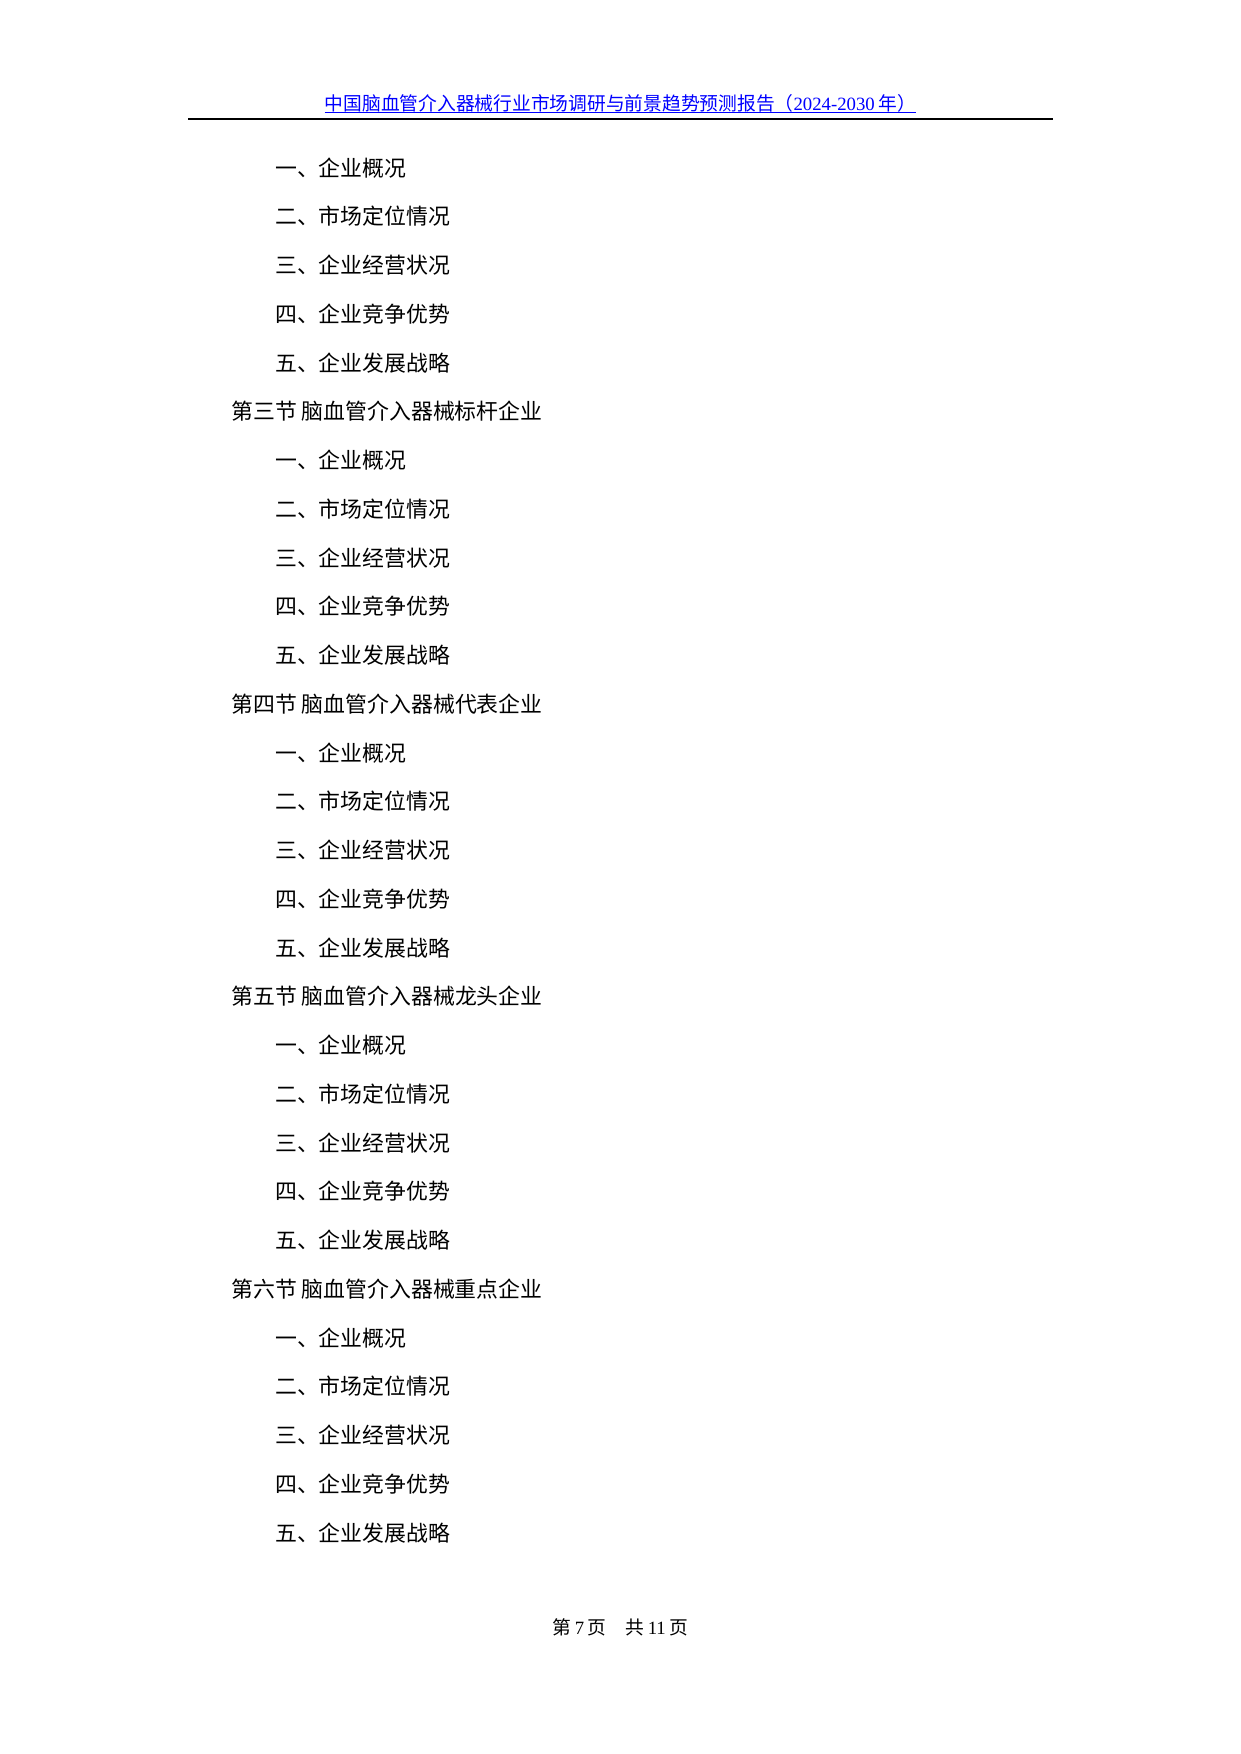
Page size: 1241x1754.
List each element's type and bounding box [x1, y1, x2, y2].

text [187, 150, 1053, 1548]
